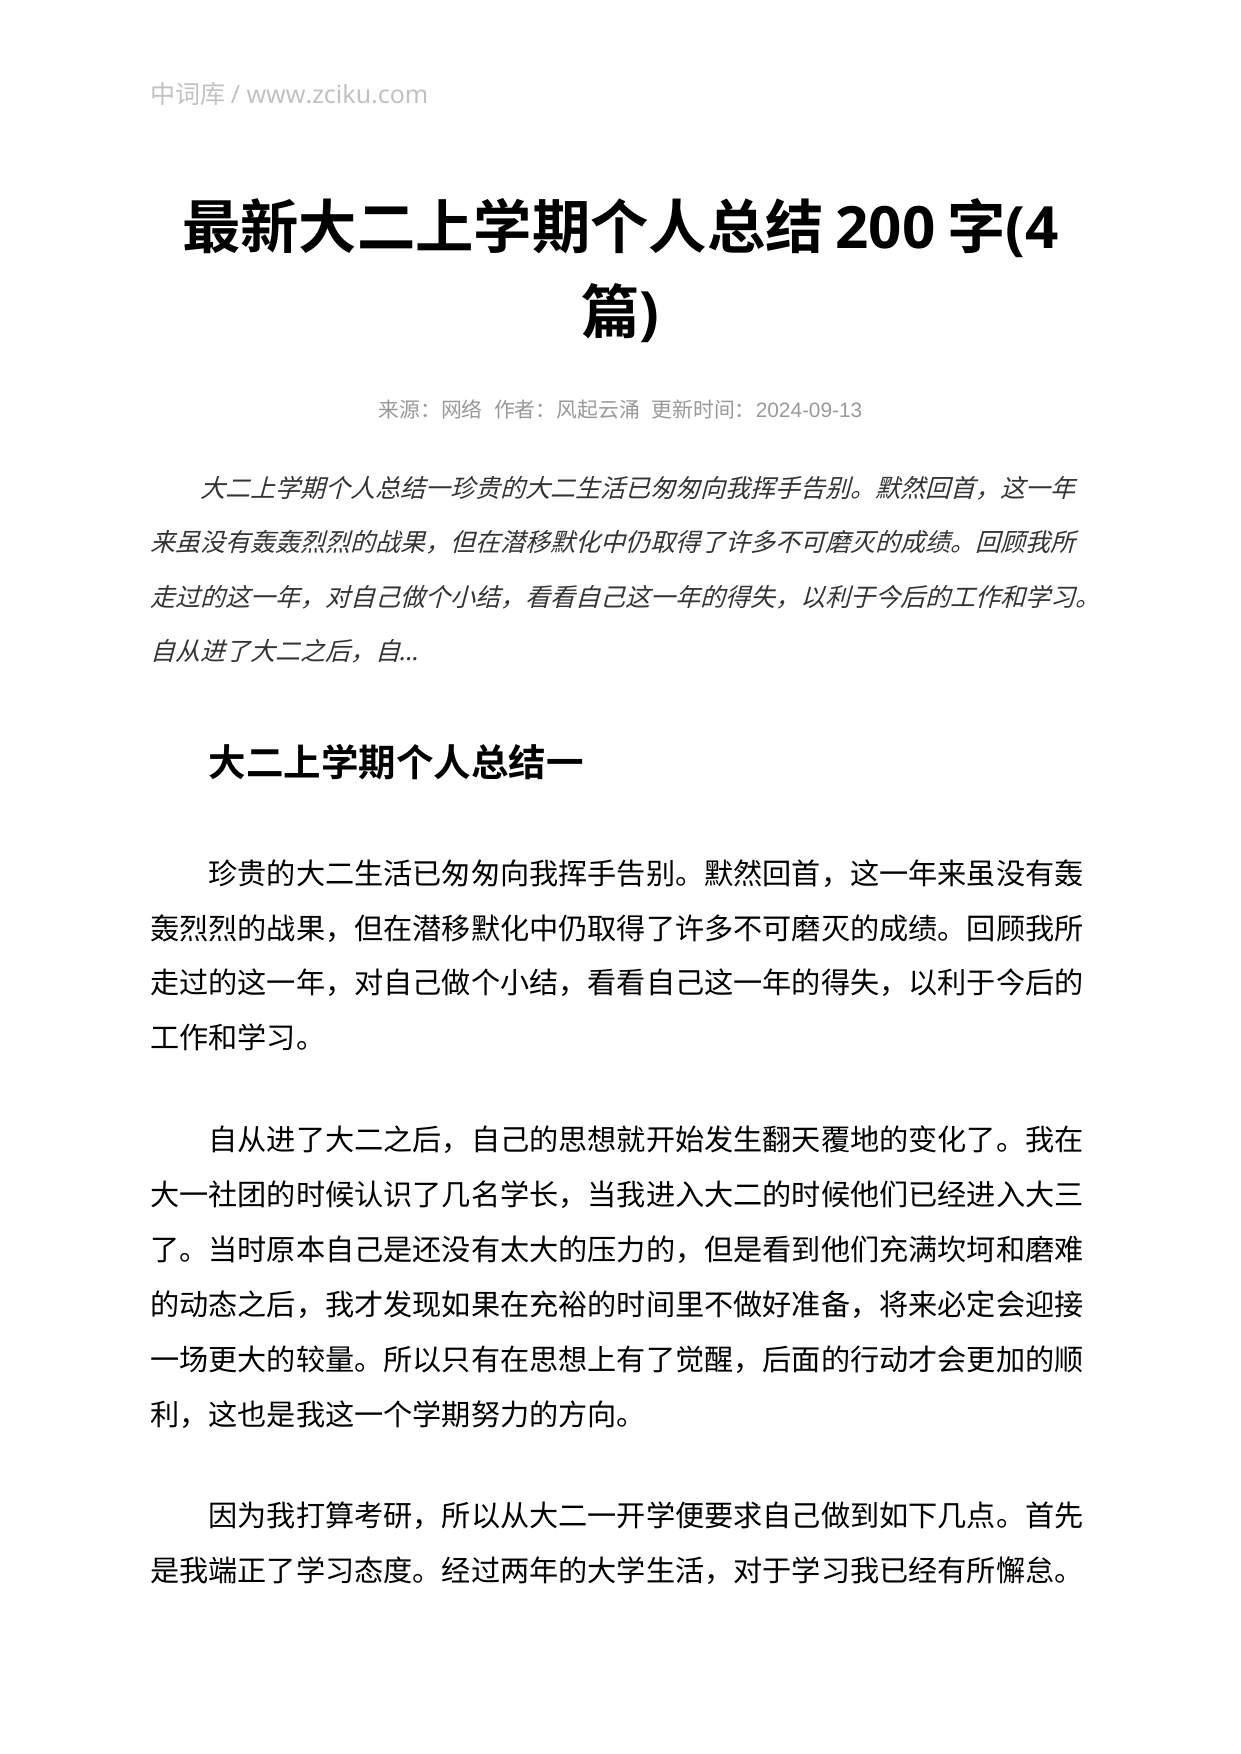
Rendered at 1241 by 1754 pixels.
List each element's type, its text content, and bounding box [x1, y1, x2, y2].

text 大二上学期个人总结一 [150, 733, 1090, 787]
subtitle 最新大二上学期个人总结200字(4篇) [150, 181, 1090, 351]
text 来源：网络 作者：风起云涌 更新时间：2024-09-13 [150, 398, 1090, 422]
text 大二上学期个人总结一珍贵的大二生活已匆匆向我挥手告别。默然回首，这一年来虽没有轰轰烈烈的战果，但在潜移默化中仍取得了许多不可磨灭的成绩。回顾我所走过的这一年，对自己做个小结，看看自己这一年的得失，以利于今后的工作和学习。自从进了大二之后，自... [150, 468, 1090, 668]
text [150, 1493, 1090, 1590]
text 自从进了大二之后，自己的思想就开始发生翻天覆地的变化了。我在大一社团的时候认识了几名学长，当我进入大二的时候他们已经进入大三了。当时原本自己是还没有太大的压力的，但是看到他们充满坎坷和磨难的动态之后，我才发现如果在充裕的时间里不做好准备，将来必定会迎接一场更大的较量。所以只有在思想上有了觉醒，后面的行动才会更加的顺利，这也是我这一个学期努力的方向。 [150, 1117, 1090, 1433]
text 珍贵的大二生活已匆匆向我挥手告别。默然回首，这一年来虽没有轰轰烈烈的战果，但在潜移默化中仍取得了许多不可磨灭的成绩。回顾我所走过的这一年，对自己做个小结，看看自己这一年的得失，以利于今后的工作和学习。 [150, 850, 1090, 1057]
